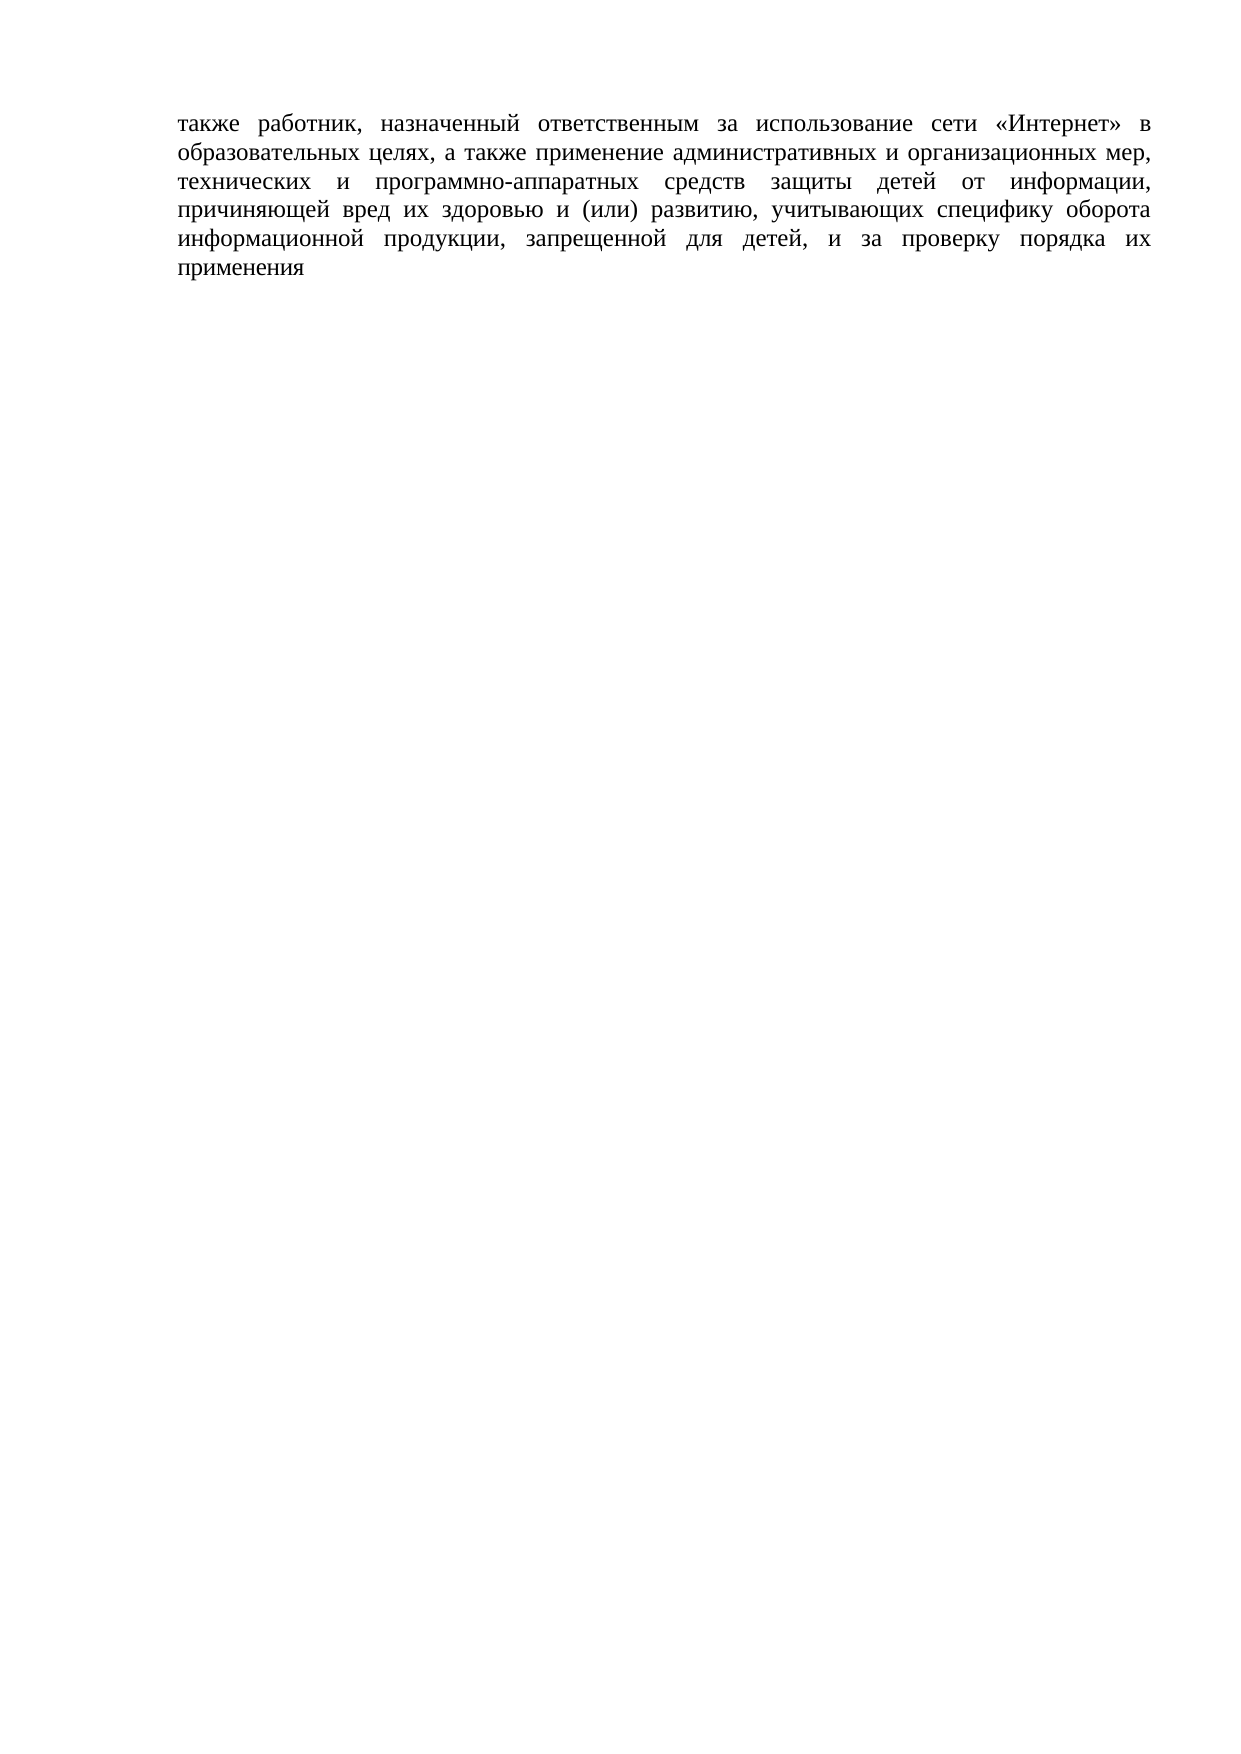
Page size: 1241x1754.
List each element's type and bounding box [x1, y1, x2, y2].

list [177, 108, 1152, 281]
